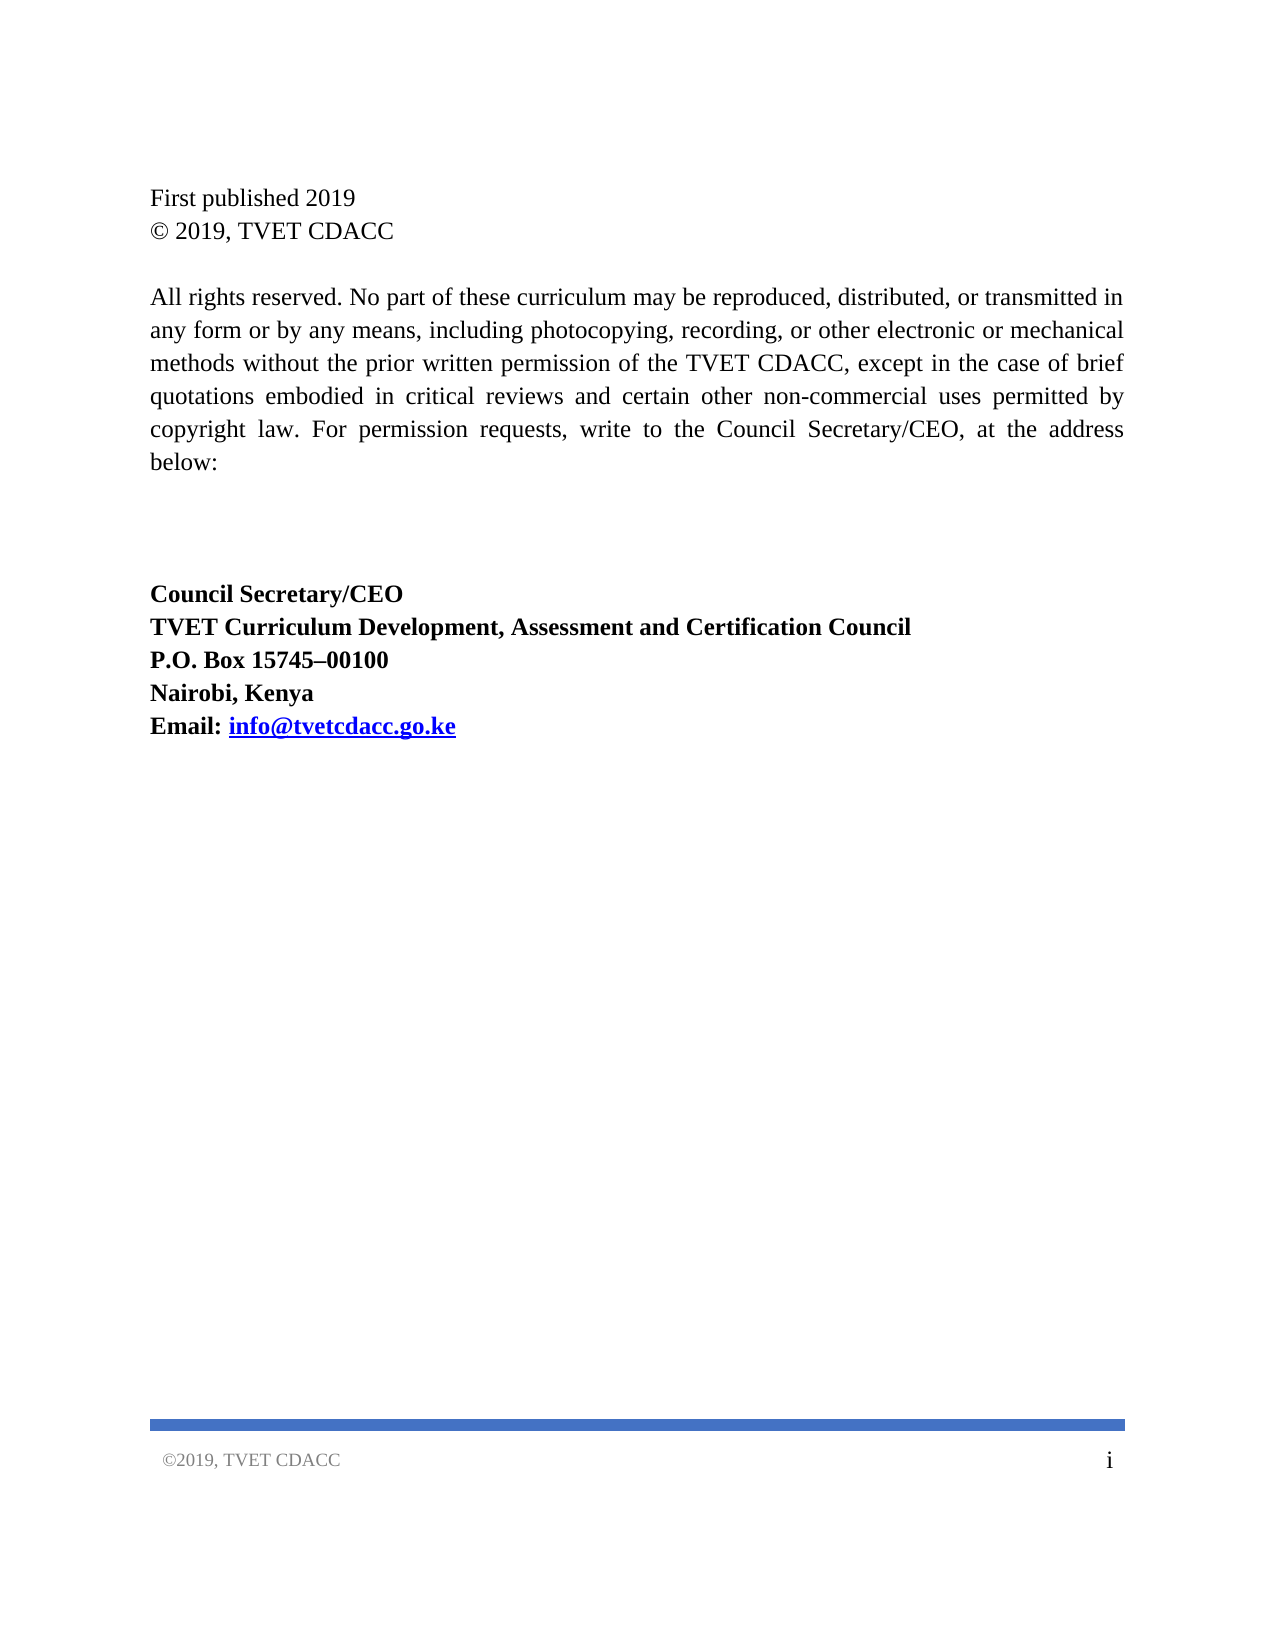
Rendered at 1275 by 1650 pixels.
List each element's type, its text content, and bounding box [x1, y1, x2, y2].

text Council Secretary/CEO [150, 579, 1125, 608]
text P.O. Box 15745–00100 [150, 645, 1125, 674]
text TVET Curriculum Development, Assessment and Certification Council [150, 612, 1125, 641]
text Email: info@tvetcdacc.go.ke [150, 711, 1125, 740]
text Nairobi, Kenya [150, 678, 1125, 707]
text First published 2019 [150, 183, 1125, 212]
text All rights reserved. No part of these curriculum may be reproduced, distributed, or transmitted in any form or by any means, including photocopying, recording, or other electronic or mechanical methods without the prior written permission of the TVET CDACC, except in the case of brief quotations embodied in critical reviews and certain other non-commercial uses permitted by copyright law. For permission requests, write to the Council Secretary/CEO, at the address below: [150, 282, 1125, 476]
text © 2019, TVET CDACC [150, 216, 1125, 245]
